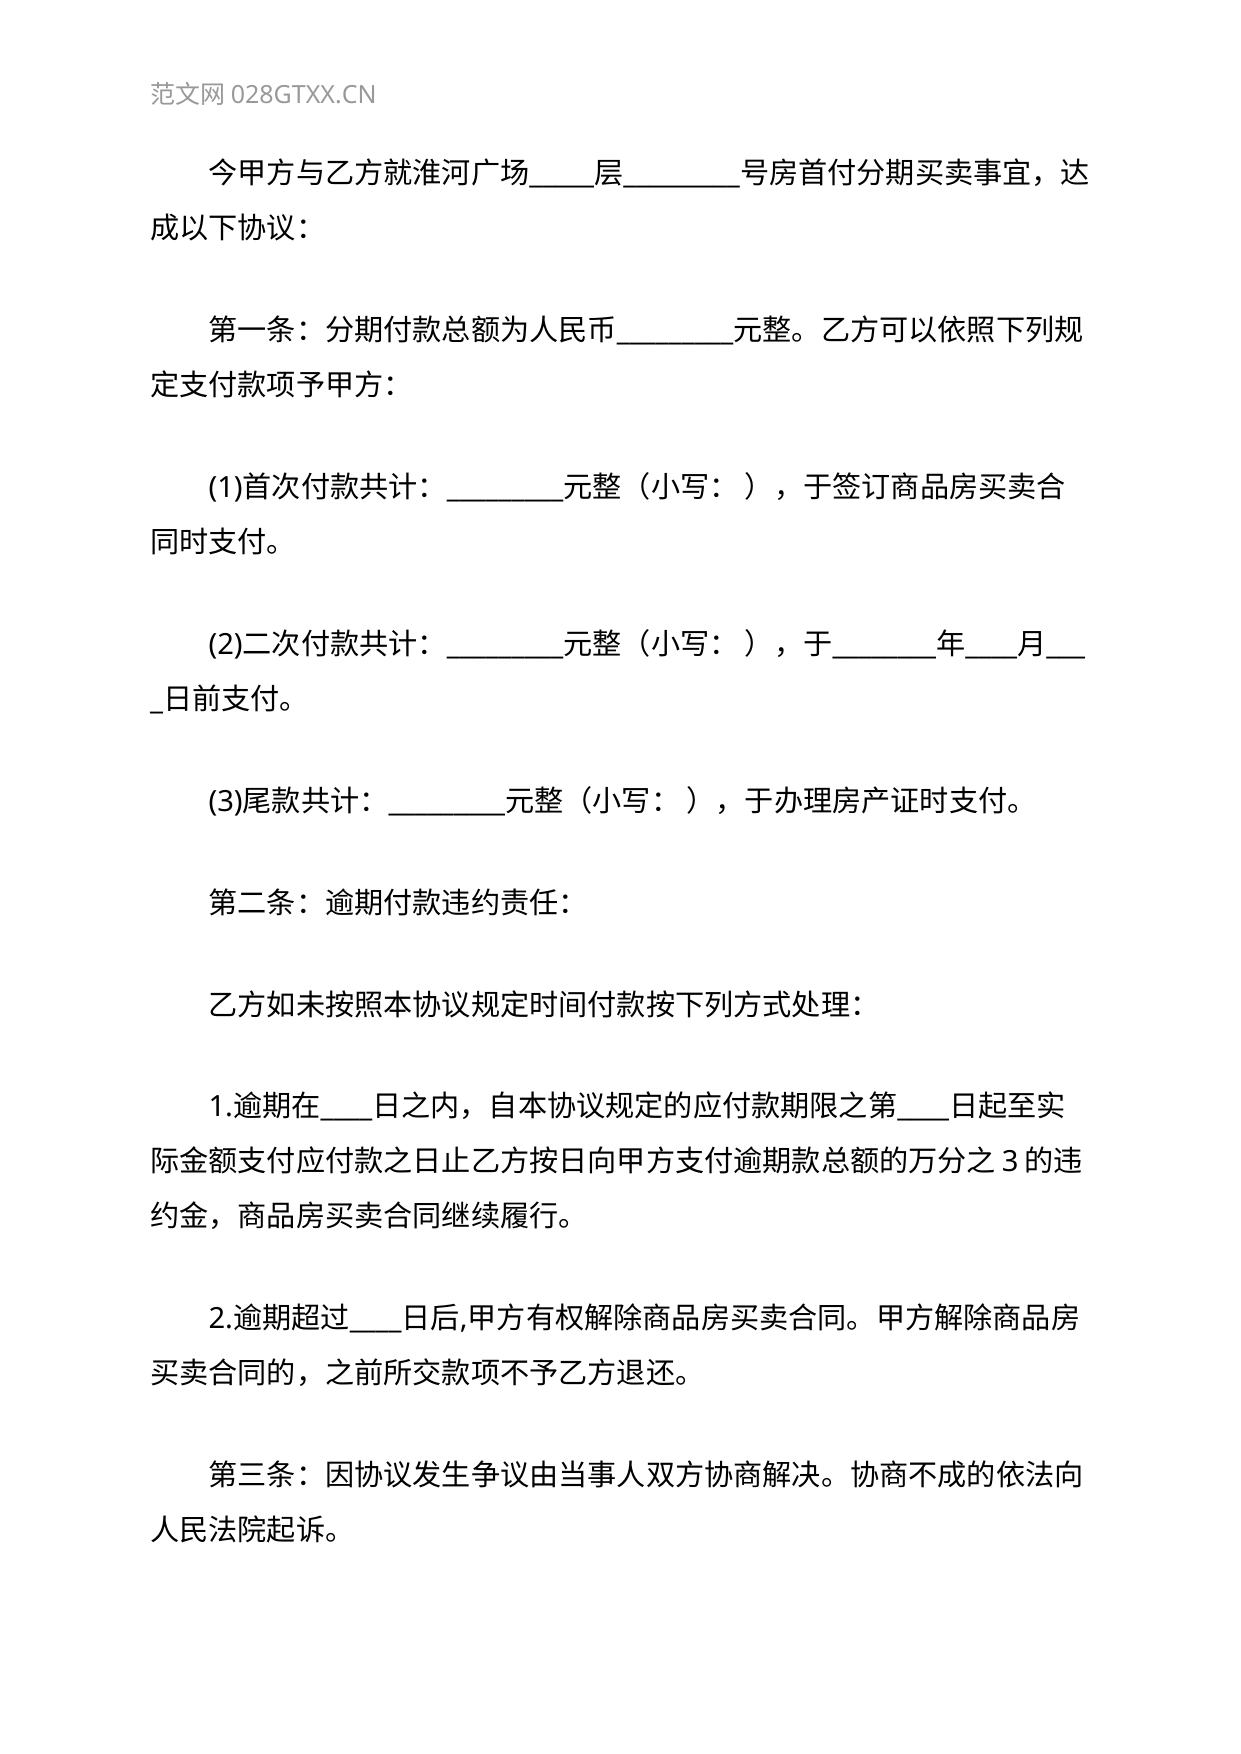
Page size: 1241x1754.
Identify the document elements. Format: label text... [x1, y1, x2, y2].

text 今甲方与乙方就淮河广场_____层_________号房首付分期买卖事宜，达成以下协议： [150, 150, 1090, 247]
text (3)尾款共计：_________元整（小写： ），于办理房产证时支付。 [150, 777, 1090, 820]
text 第二条：逾期付款违约责任： [150, 879, 1090, 922]
text 第一条：分期付款总额为人民币_________元整。乙方可以依照下列规定支付款项予甲方： [150, 307, 1090, 404]
text 2.逾期超过____日后,甲方有权解除商品房买卖合同。甲方解除商品房买卖合同的，之前所交款项不予乙方退还。 [150, 1294, 1090, 1392]
text 1.逾期在____日之内，自本协议规定的应付款期限之第____日起至实际金额支付应付款之日止乙方按日向甲方支付逾期款总额的万分之3的违约金，商品房买卖合同继续履行。 [150, 1083, 1090, 1235]
text (1)首次付款共计：_________元整（小写： ），于签订商品房买卖合同时支付。 [150, 463, 1090, 561]
text (2)二次付款共计：_________元整（小写： ），于________年____月____日前支付。 [150, 620, 1090, 718]
text 乙方如未按照本协议规定时间付款按下列方式处理： [150, 981, 1090, 1023]
text 第三条：因协议发生争议由当事人双方协商解决。协商不成的依法向人民法院起诉。 [150, 1451, 1090, 1548]
